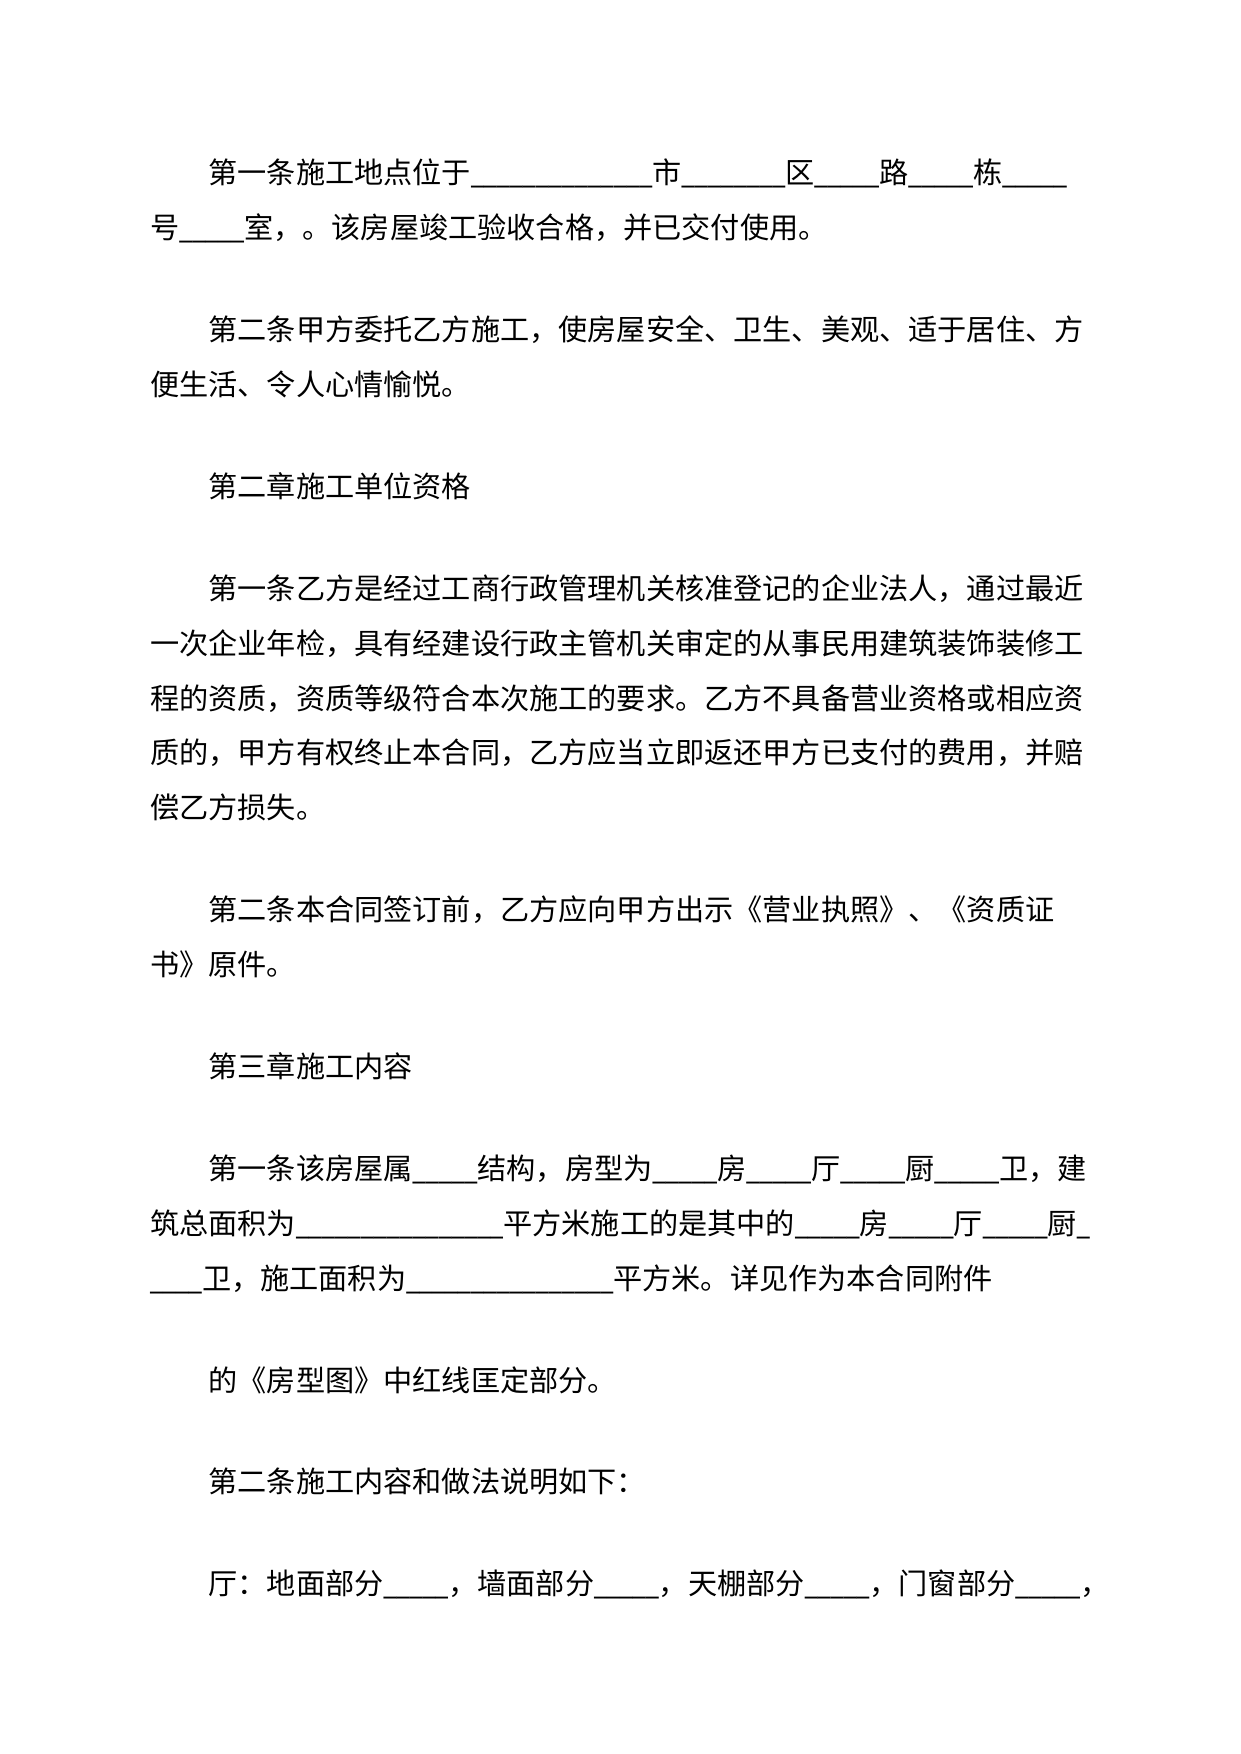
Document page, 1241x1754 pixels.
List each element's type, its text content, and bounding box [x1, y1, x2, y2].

text 第一条施工地点位于______________市________区_____路_____栋_____号_____室，。该房屋竣工验收合格，并已交付使用。 [150, 150, 1090, 247]
text 第二章施工单位资格 [150, 464, 1090, 506]
text 第二条本合同签订前，乙方应向甲方出示《营业执照》、《资质证书》原件。 [150, 887, 1090, 984]
text 的《房型图》中红线匡定部分。 [150, 1357, 1090, 1399]
text 第三章施工内容 [150, 1043, 1090, 1086]
text 第一条乙方是经过工商行政管理机关核准登记的企业法人，通过最近一次企业年检，具有经建设行政主管机关审定的从事民用建筑装饰装修工程的资质，资质等级符合本次施工的要求。乙方不具备营业资格或相应资质的，甲方有权终止本合同，乙方应当立即返还甲方已支付的费用，并赔偿乙方损失。 [150, 565, 1090, 827]
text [150, 1561, 1090, 1603]
text 第二条施工内容和做法说明如下： [150, 1459, 1090, 1501]
text 第一条该房屋属_____结构，房型为_____房_____厅_____厨_____卫，建筑总面积为________________平方米施工的是其中的_____房_____厅_____厨_____卫，施工面积为________________平方米。详见作为本合同附件 [150, 1145, 1090, 1298]
text 第二条甲方委托乙方施工，使房屋安全、卫生、美观、适于居住、方便生活、令人心情愉悦。 [150, 307, 1090, 404]
